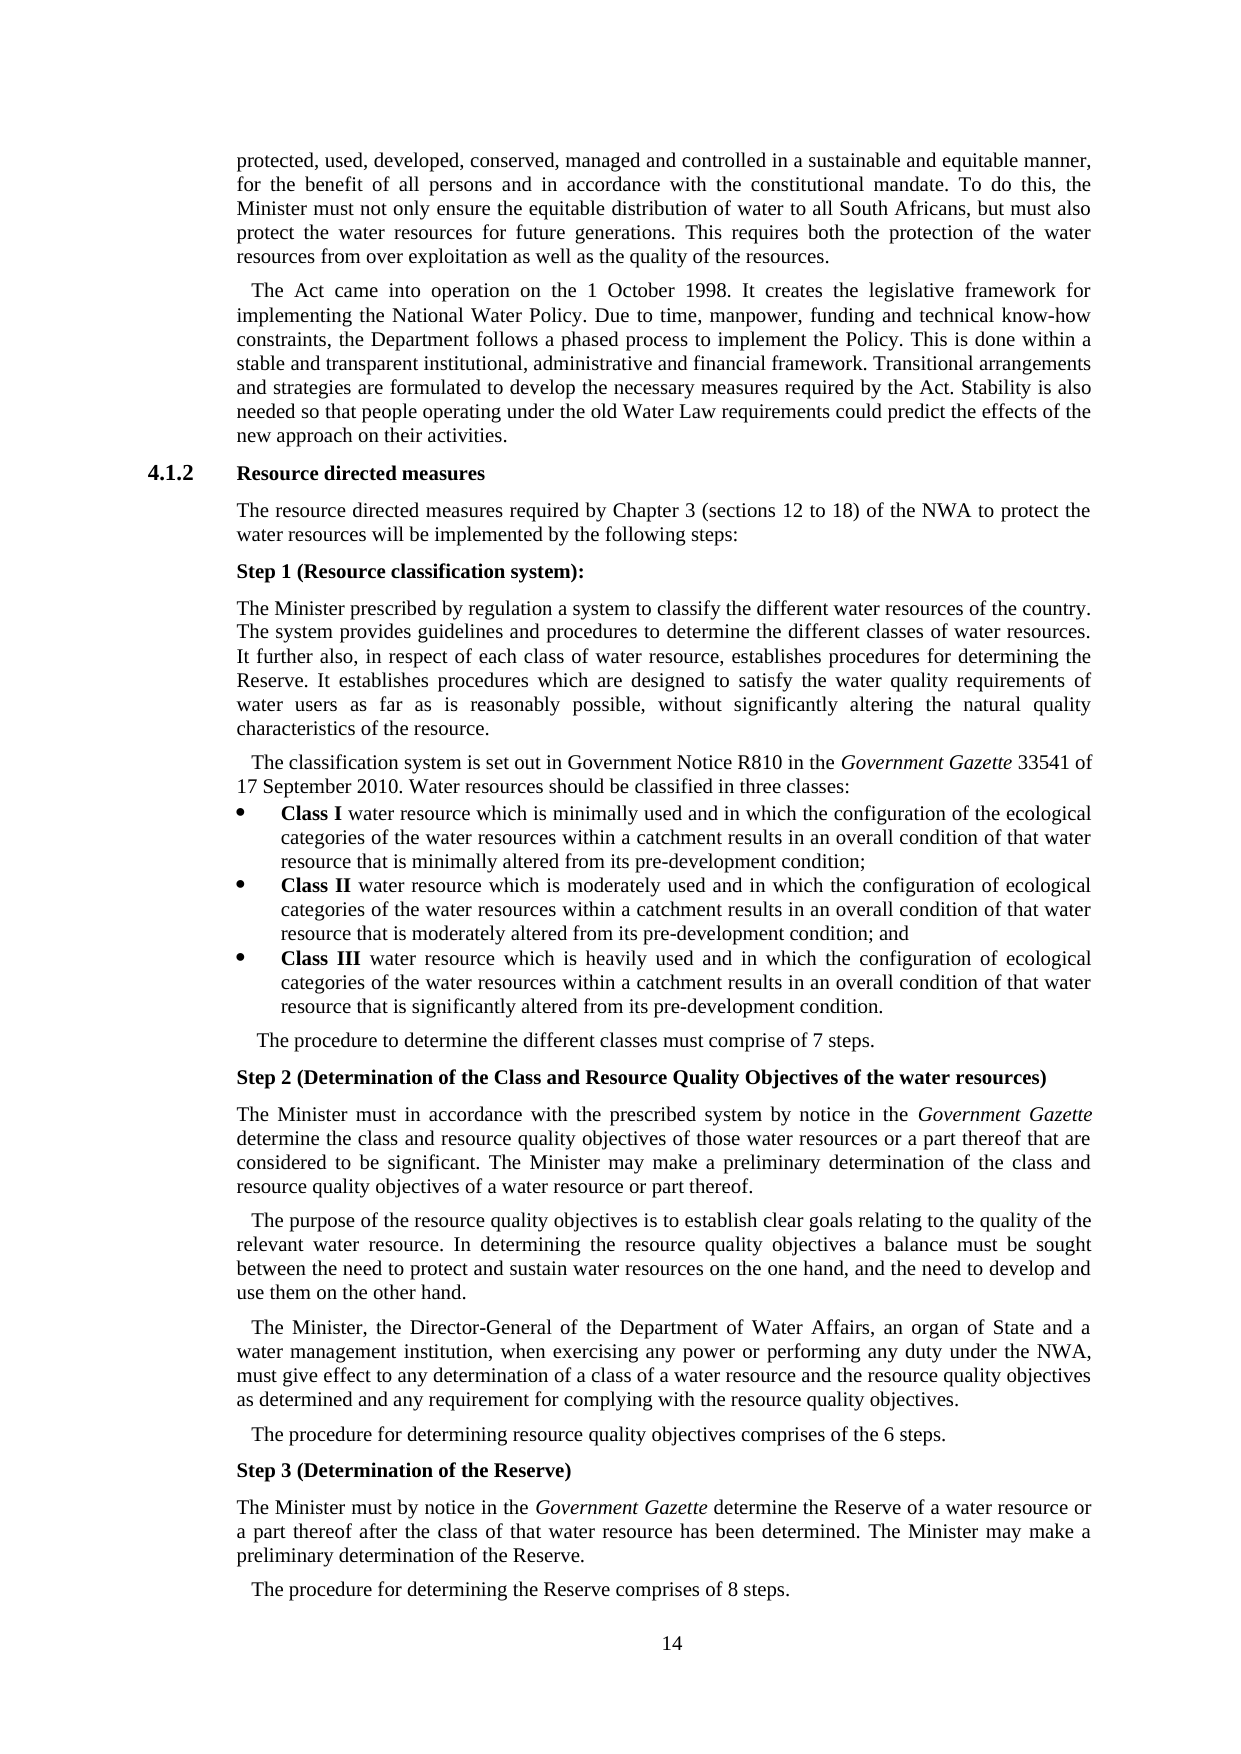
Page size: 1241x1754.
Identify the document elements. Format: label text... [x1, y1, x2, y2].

text The classification system is set out in Government Notice R810 in the Government Gazette 33541 of 17 September 2010. Water resources should be classified in three classes: [236, 750, 1092, 798]
text The purpose of the resource quality objectives is to establish clear goals relating to the quality of the relevant water resource. In determining the resource quality objectives a balance must be sought between the need to protect and sustain water resources on the one hand, and the need to develop and use them on the other hand. [236, 1208, 1092, 1304]
text The Minister must in accordance with the prescribed system by notice in the Government Gazette determine the class and resource quality objectives of those water resources or a part thereof that are considered to be significant. The Minister may make a preliminary determination of the class and resource quality objectives of a water resource or part thereof. [236, 1101, 1092, 1198]
text The procedure for determining resource quality objectives comprises of the 6 steps. [236, 1421, 1092, 1446]
text The Minister, the Director-General of the Department of Water Affairs, an organ of State and a water management institution, when exercising any power or performing any duty under the NWA, must give effect to any determination of a class of a water resource and the resource quality objectives as determined and any requirement for complying with the resource quality objectives. [236, 1315, 1092, 1411]
text Class III water resource which is heavily used and in which the configuration of ecological categories of the water resources within a catchment results in an overall condition of that water resource that is significantly altered from its pre-development condition. [236, 945, 1092, 1018]
subtitle Step 1 (Resource classification system): [236, 559, 1092, 583]
text The Minister prescribed by regulation a system to classify the different water resources of the country. The system provides guidelines and procedures to determine the different classes of water resources. It further also, in respect of each class of water resource, establishes procedures for determining the Reserve. It establishes procedures which are designed to satisfy the water quality requirements of water users as far as is reasonably possible, without significantly altering the natural quality characteristics of the resource. [236, 595, 1092, 740]
text The procedure to determine the different classes must comprise of 7 steps. [236, 1028, 1092, 1052]
text The Minister must by notice in the Government Gazette determine the Reserve of a water resource or a part thereof after the class of that water resource has been determined. The Minister may make a preliminary determination of the Reserve. [236, 1494, 1092, 1567]
subtitle Step 2 (Determination of the Class and Resource Quality Objectives of the water resources) [236, 1065, 1092, 1089]
text Class I water resource which is minimally used and in which the configuration of the ecological categories of the water resources within a catchment results in an overall condition of that water resource that is minimally altered from its pre-development condition; [236, 800, 1092, 873]
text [236, 148, 1092, 268]
subtitle Resource directed measures [148, 459, 1092, 486]
text The procedure for determining the Reserve comprises of 8 steps. [236, 1577, 1092, 1601]
text The Act came into operation on the 1 October 1998. It creates the legislative framework for implementing the National Water Policy. Due to time, manpower, funding and technical know-how constraints, the Department follows a phased process to implement the Policy. This is done within a stable and transparent institutional, administrative and financial framework. Transitional arrangements and strategies are formulated to develop the necessary measures required by the Act. Stability is also needed so that people operating under the old Water Law requirements could predict the effects of the new approach on their activities. [236, 278, 1092, 447]
text Class II water resource which is moderately used and in which the configuration of ecological categories of the water resources within a catchment results in an overall condition of that water resource that is moderately altered from its pre-development condition; and [236, 873, 1092, 945]
subtitle Step 3 (Determination of the Reserve) [236, 1458, 1092, 1482]
text The resource directed measures required by Chapter 3 (sections 12 to 18) of the NWA to protect the water resources will be implemented by the following steps: [236, 498, 1092, 546]
